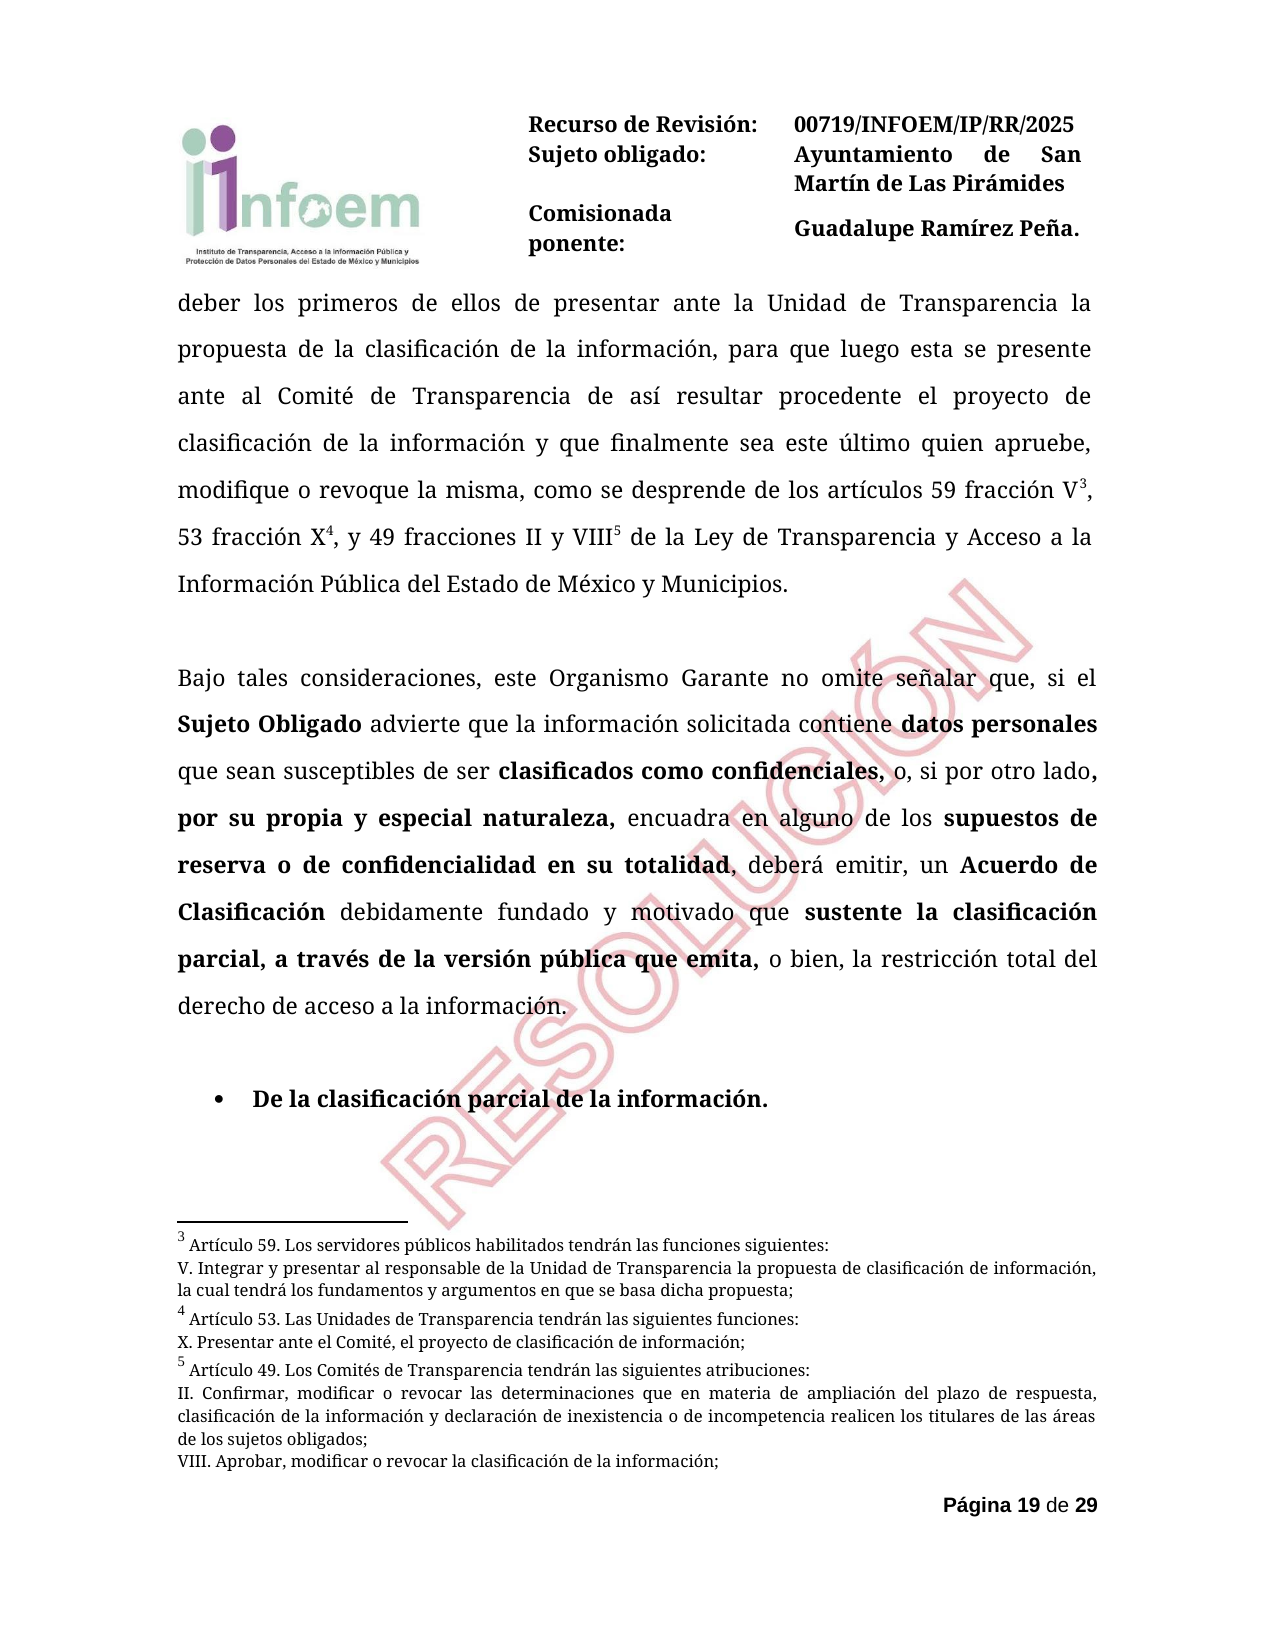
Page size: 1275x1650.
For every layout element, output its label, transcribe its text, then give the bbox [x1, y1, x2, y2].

picture [64, 65, 1275, 1650]
text Bajo tales consideraciones, este Organismo Garante no omite señalar que, si el Sujeto Obligado advierte que la información solicitada contiene datos personales que sean susceptibles de ser clasificados como confidenciales, o, si por otro lado, por su propia y especial naturaleza, encuadra en alguno de los supuestos de reserva o de confidencialidad en su totalidad, deberá emitir, un Acuerdo de Clasificación debidamente fundado y motivado que sustente la clasificación parcial, a través de la versión pública que emita, o bien, la restricción total del derecho de acceso a la información. [177, 662, 1098, 1021]
list De la clasificación parcial de la información. [215, 1083, 1098, 1115]
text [177, 287, 1092, 599]
